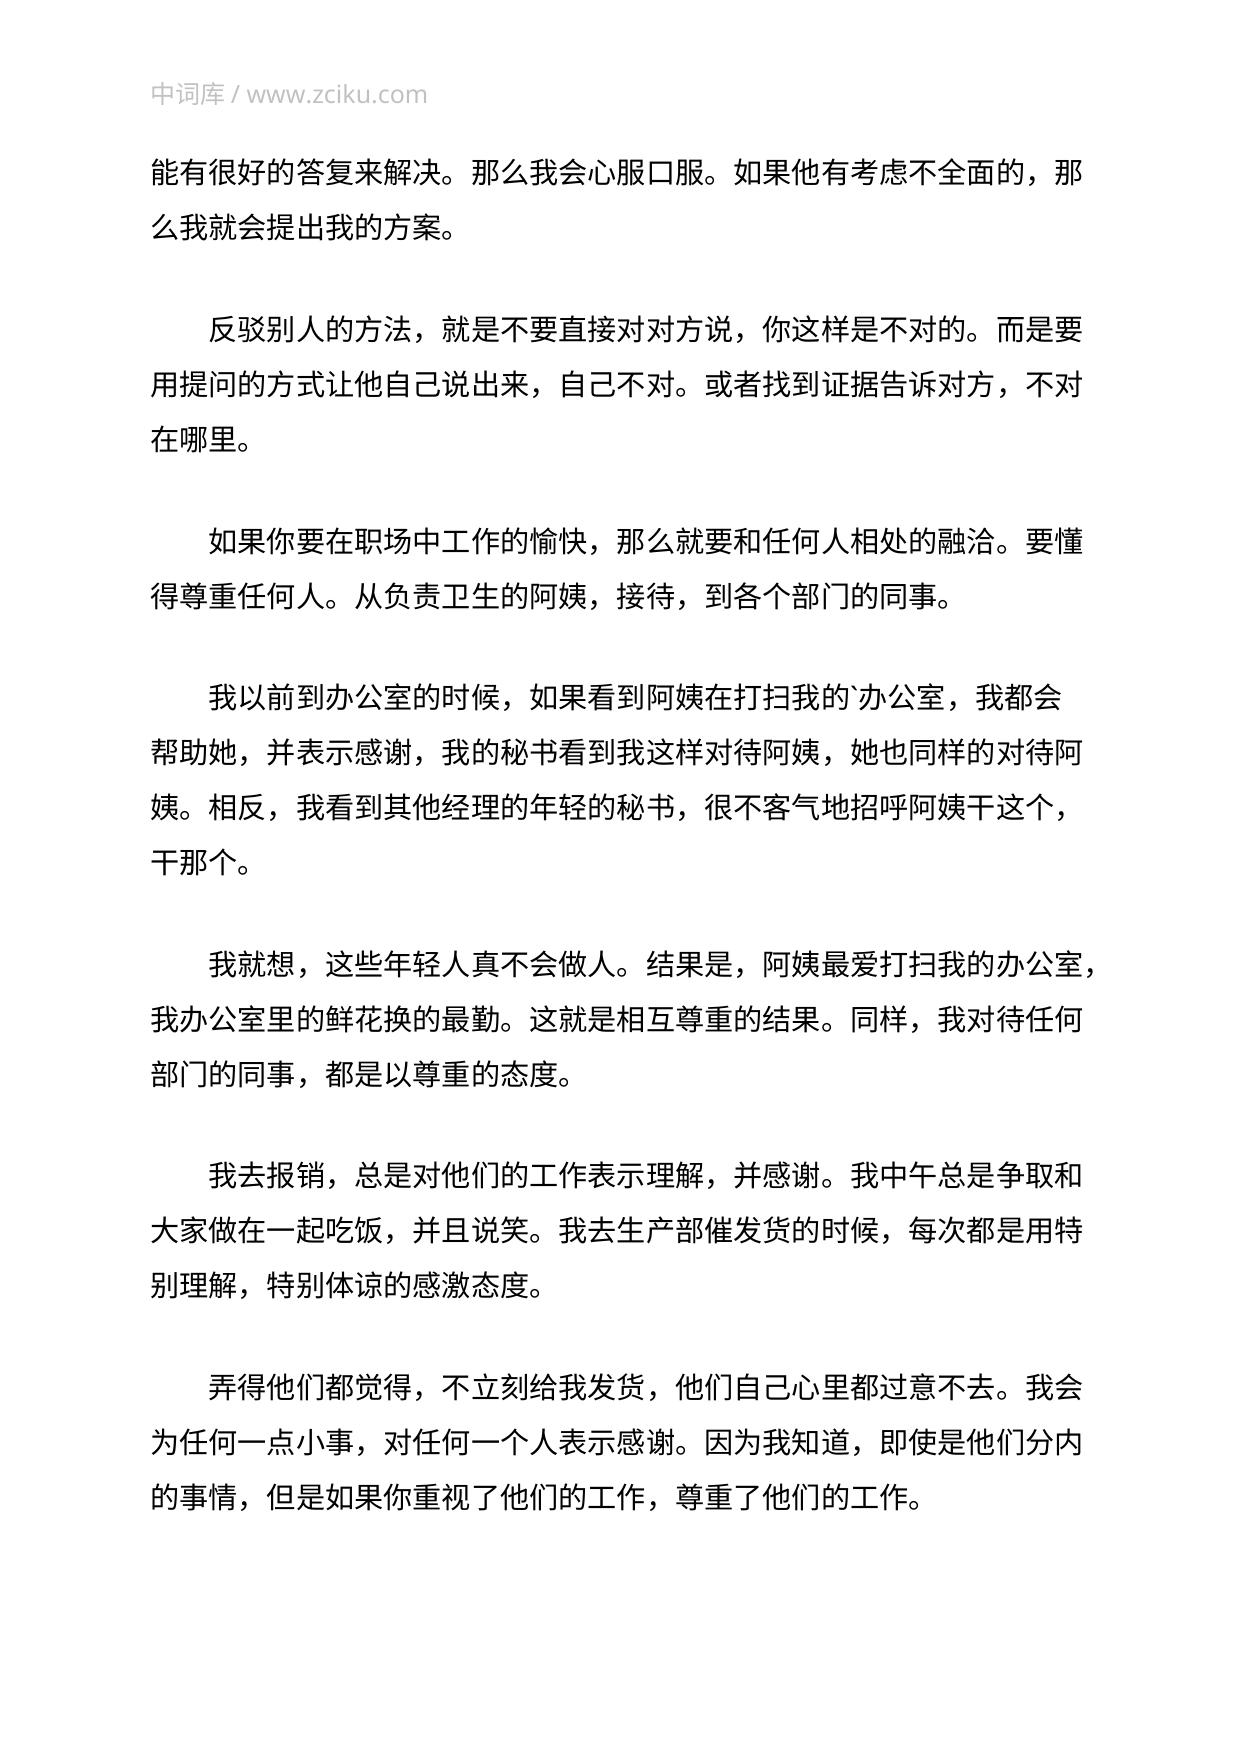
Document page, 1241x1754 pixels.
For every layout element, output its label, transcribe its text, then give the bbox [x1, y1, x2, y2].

text 我以前到办公室的时候，如果看到阿姨在打扫我的`办公室，我都会帮助她，并表示感谢，我的秘书看到我这样对待阿姨，她也同样的对待阿姨。相反，我看到其他经理的年轻的秘书，很不客气地招呼阿姨干这个，干那个。 [150, 675, 1090, 882]
text 反驳别人的方法，就是不要直接对对方说，你这样是不对的。而是要用提问的方式让他自己说出来，自己不对。或者找到证据告诉对方，不对在哪里。 [150, 307, 1090, 459]
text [150, 150, 1090, 247]
text 如果你要在职场中工作的愉快，那么就要和任何人相处的融洽。要懂得尊重任何人。从负责卫生的阿姨，接待，到各个部门的同事。 [150, 518, 1090, 615]
text 我去报销，总是对他们的工作表示理解，并感谢。我中午总是争取和大家做在一起吃饭，并且说笑。我去生产部催发货的时候，每次都是用特别理解，特别体谅的感激态度。 [150, 1153, 1090, 1305]
text 弄得他们都觉得，不立刻给我发货，他们自己心里都过意不去。我会为任何一点小事，对任何一个人表示感谢。因为我知道，即使是他们分内的事情，但是如果你重视了他们的工作，尊重了他们的工作。 [150, 1364, 1090, 1517]
text 我就想，这些年轻人真不会做人。结果是，阿姨最爱打扫我的办公室，我办公室里的鲜花换的最勤。这就是相互尊重的结果。同样，我对待任何部门的同事，都是以尊重的态度。 [150, 941, 1090, 1093]
